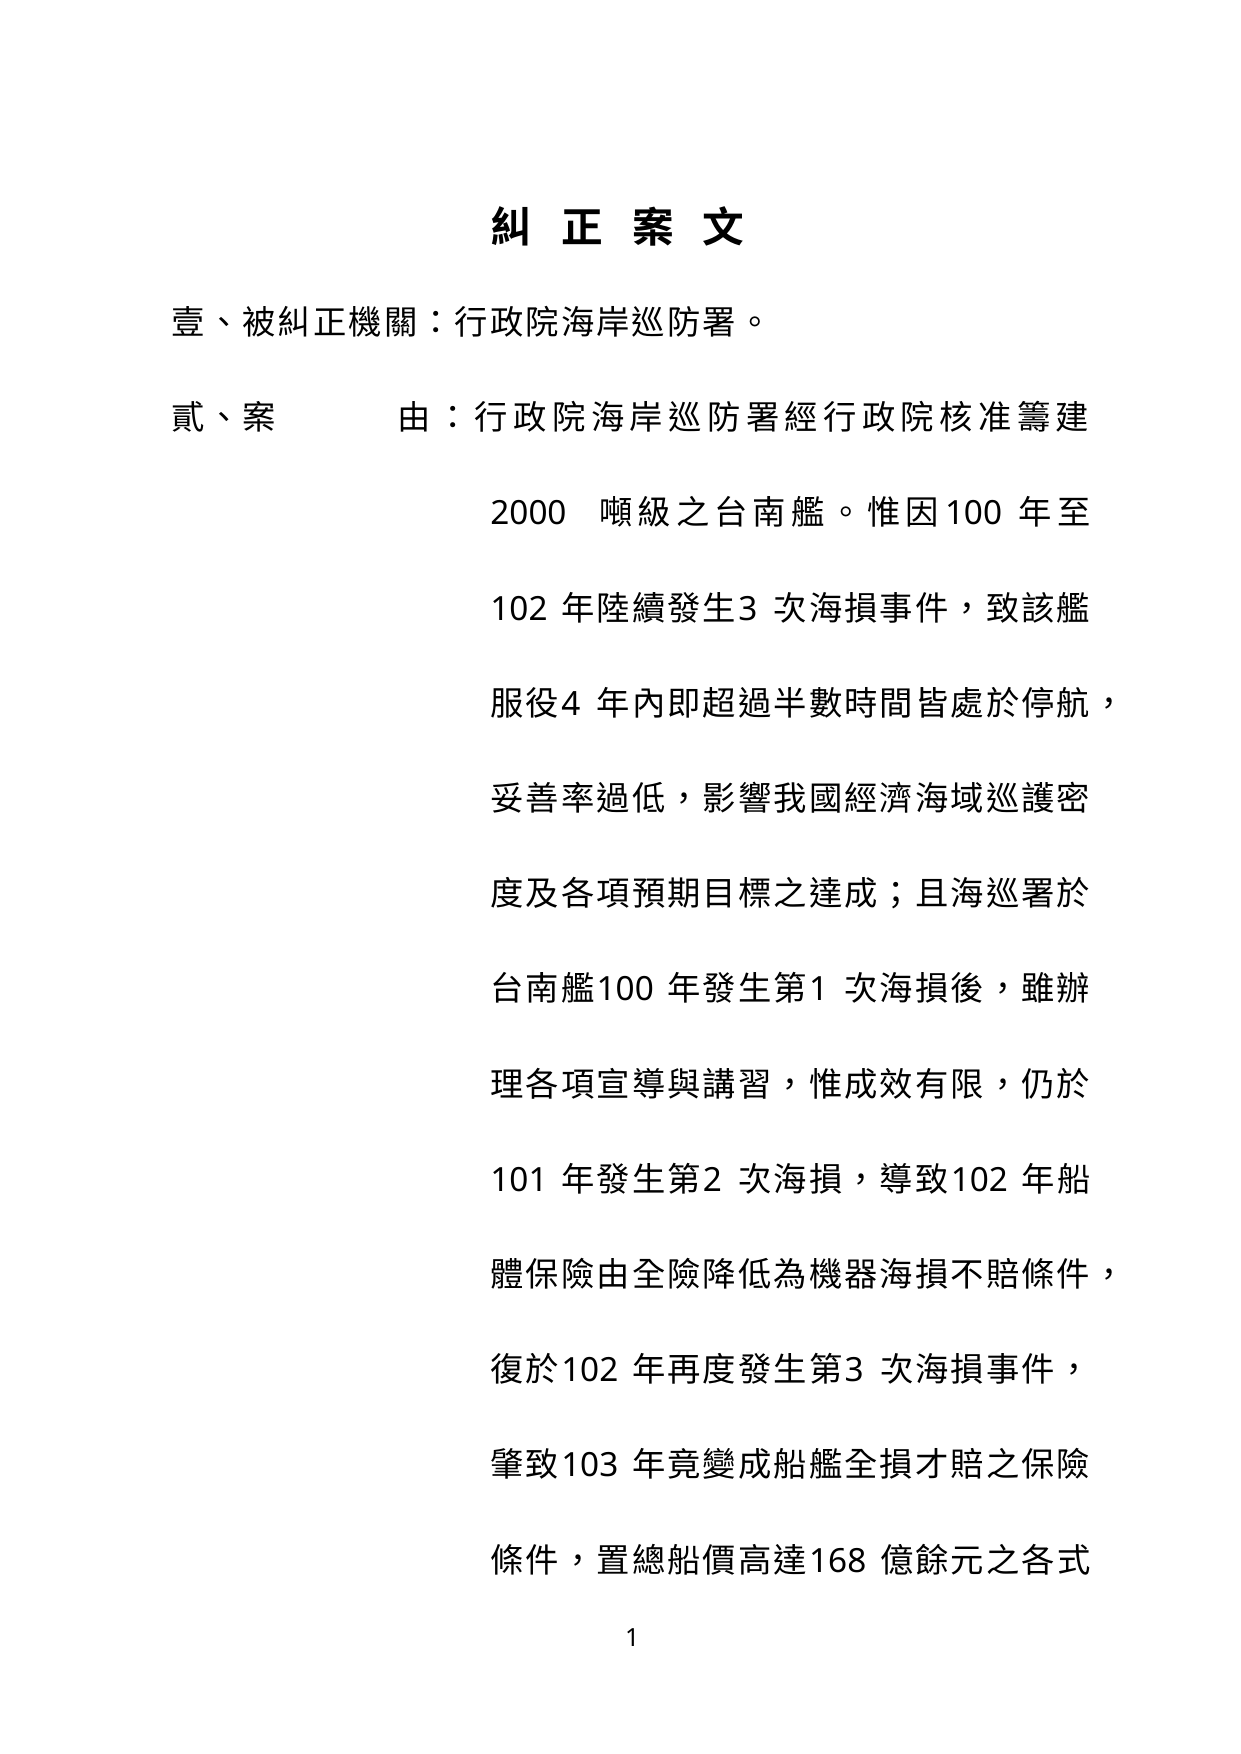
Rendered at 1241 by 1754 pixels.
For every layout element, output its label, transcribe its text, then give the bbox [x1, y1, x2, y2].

text 糾正案文 [171, 177, 1092, 272]
subtitle 被糾正機關：行政院海岸巡防署。 [171, 272, 1092, 368]
